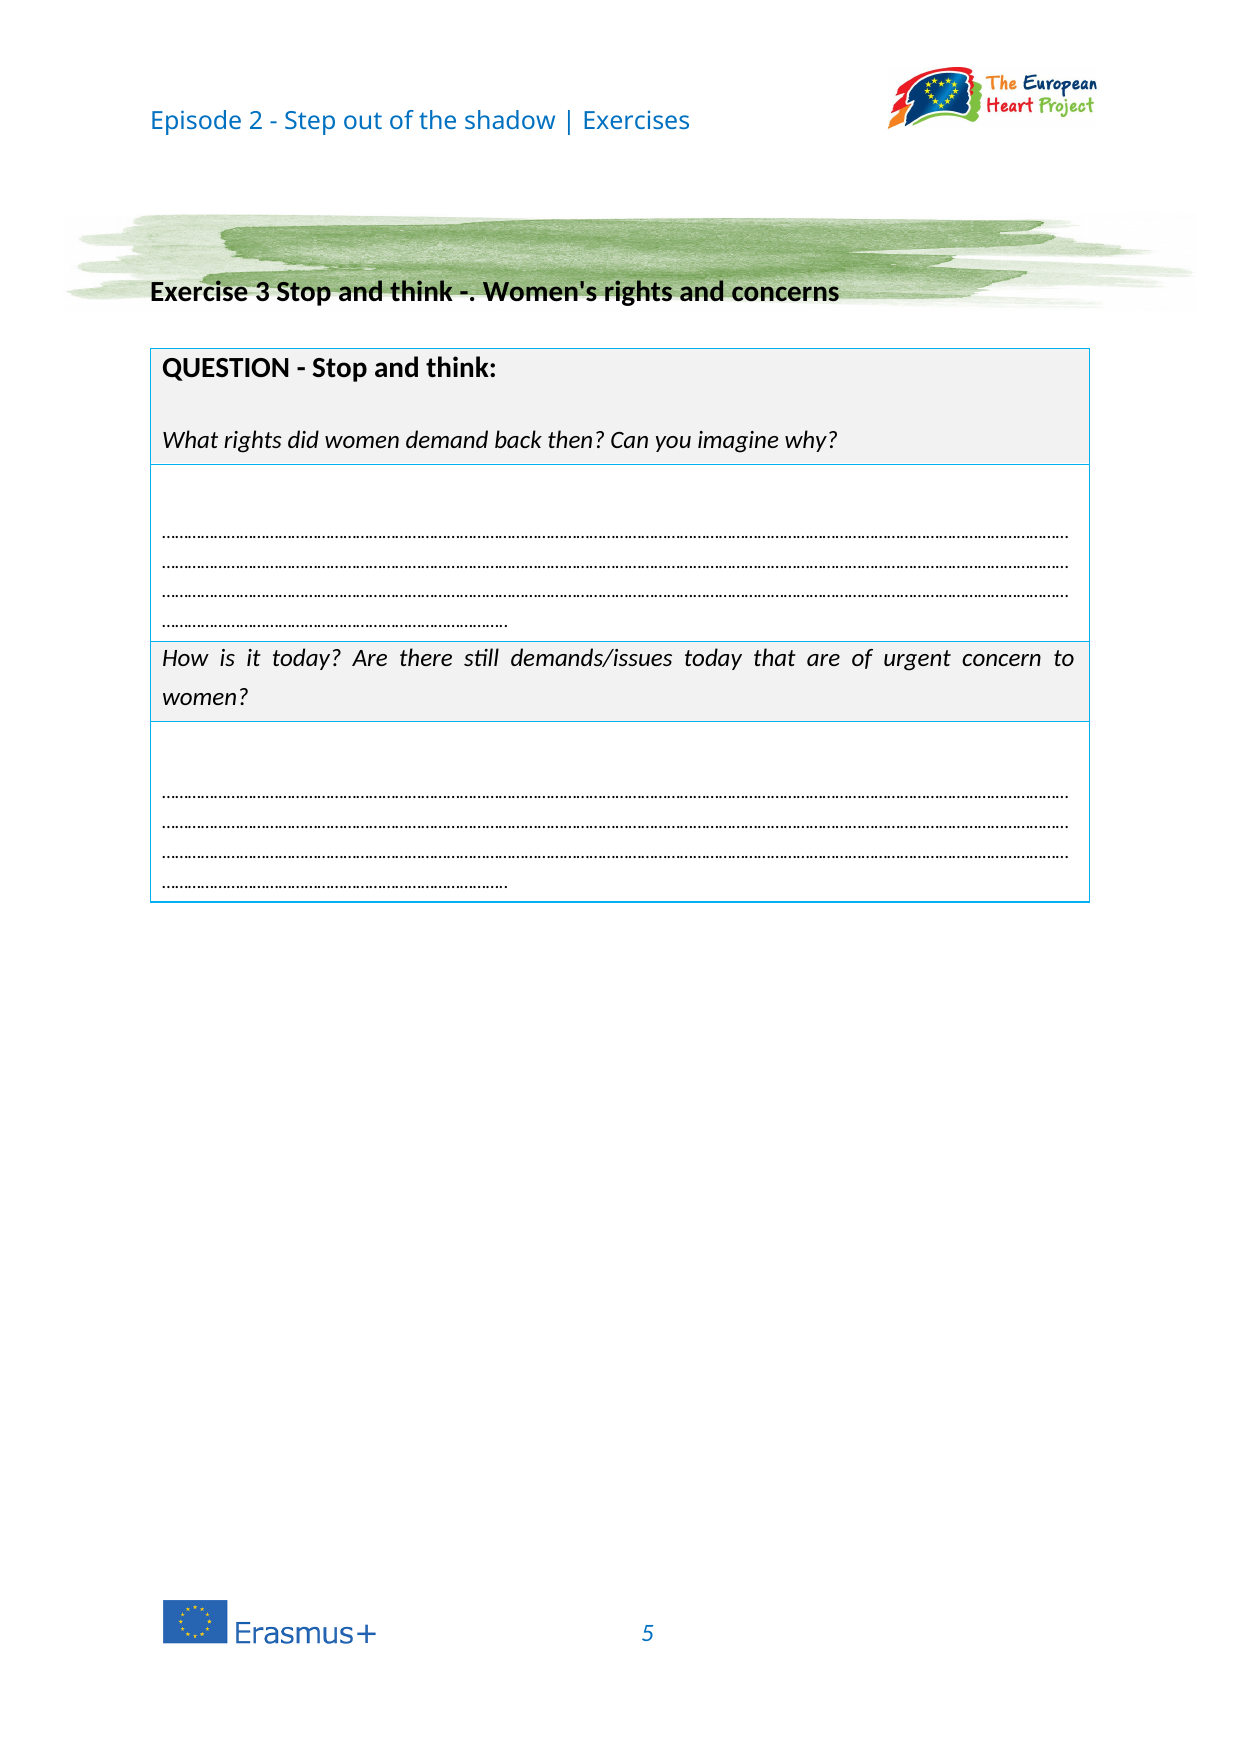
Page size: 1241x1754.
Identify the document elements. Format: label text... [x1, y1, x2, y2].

text Exercise 3 Stop and think -. Women's rights and concerns [150, 273, 1090, 308]
table_cell …………………………………………………………………………………………………………………………………………………………………………………………………………………………………………………………………………………………………………………………………………………………………………………………………………………………………………………………………………………………………………………………………………………………………………………………………………………………………………………….. [151, 722, 1089, 901]
table_header QUESTION - Stop and think: What rights did women demand back then? Can you imagine why? [151, 349, 1089, 463]
table_cell How is it today? Are there still demands/issues today that are of urgent concern to women? [151, 642, 1089, 721]
picture [887, 67, 1097, 129]
table_cell …………………………………………………………………………………………………………………………………………………………………………………………………………………………………………………………………………………………………………………………………………………………………………………………………………………………………………………………………………………………………………………………………………………………………………………………………………………………………………………….. [151, 465, 1089, 641]
picture [150, 1587, 388, 1656]
